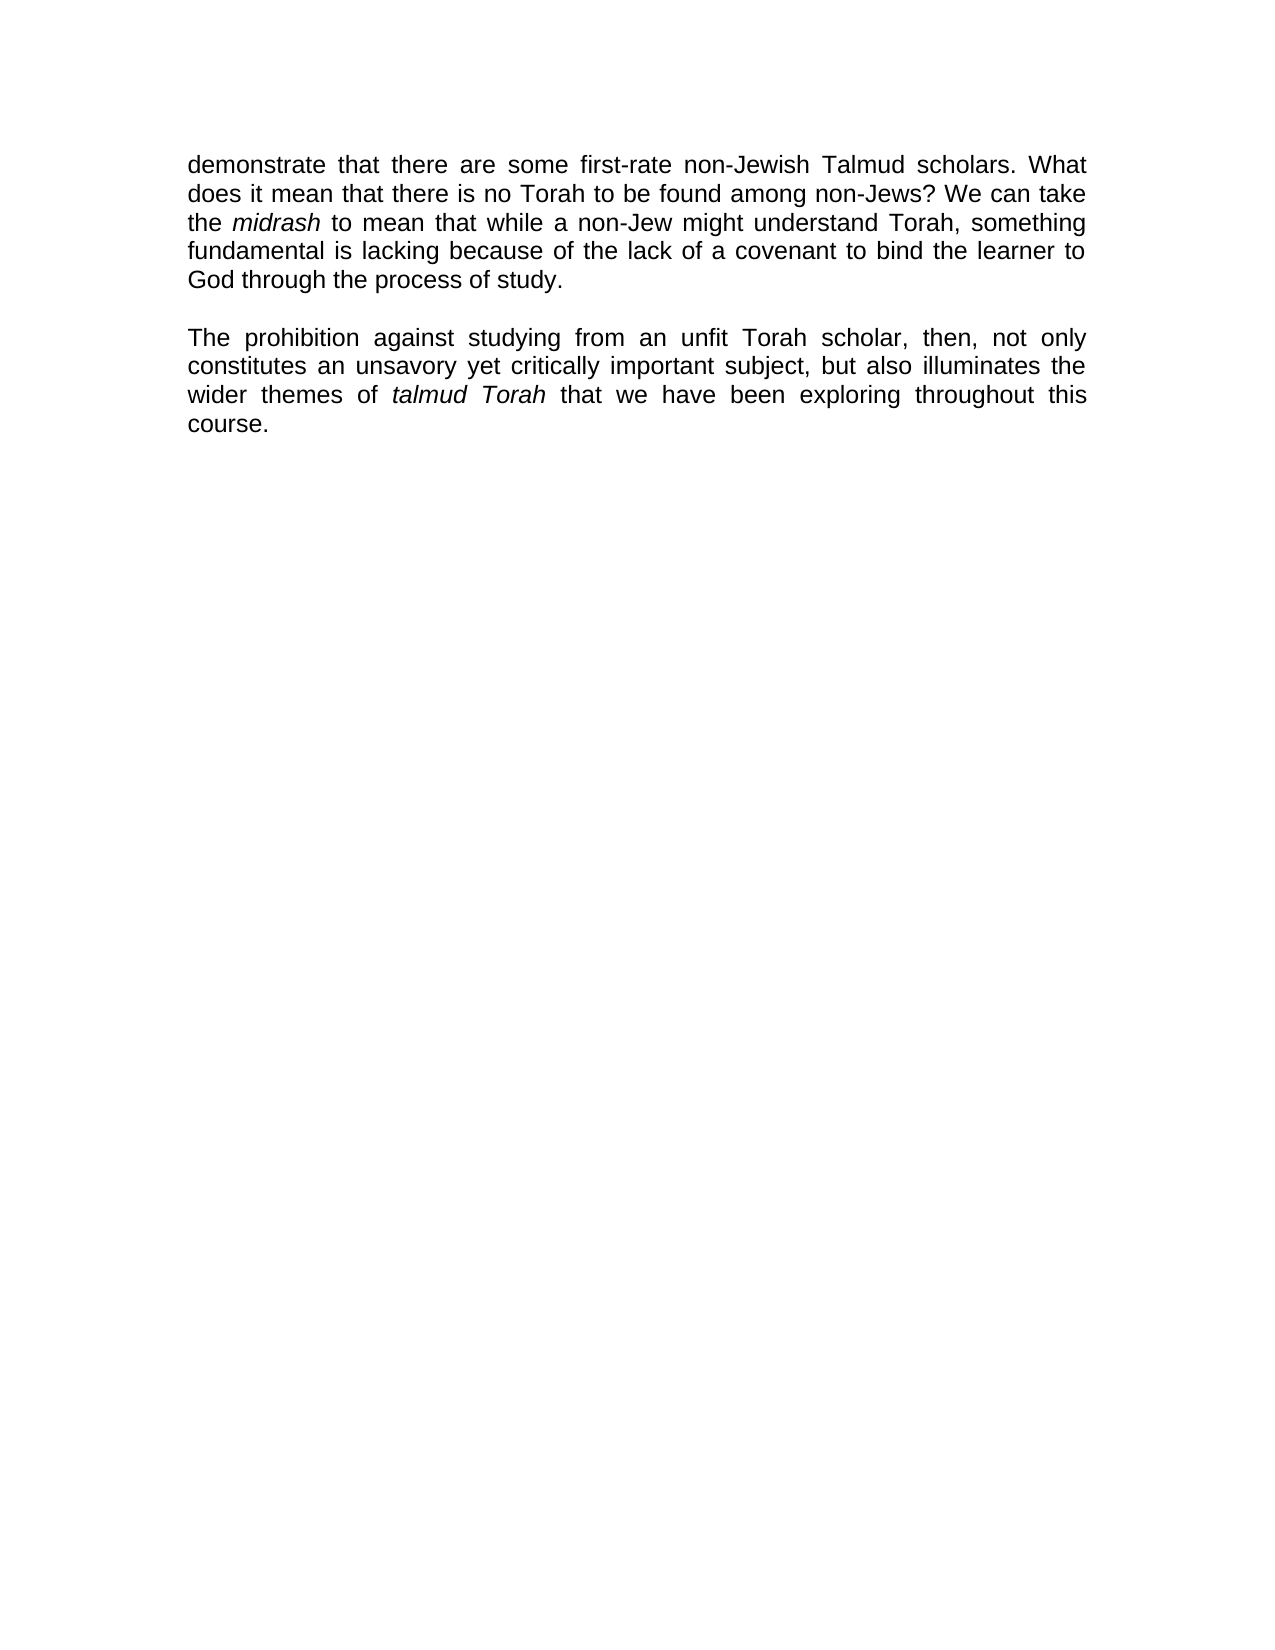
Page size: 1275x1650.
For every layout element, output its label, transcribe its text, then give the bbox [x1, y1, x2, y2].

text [187, 150, 1088, 294]
text The prohibition against studying from an unfit Torah scholar, then, not only constitutes an unsavory yet critically important subject, but also illuminates the wider themes of talmud Torah that we have been exploring throughout this course. [187, 322, 1088, 437]
